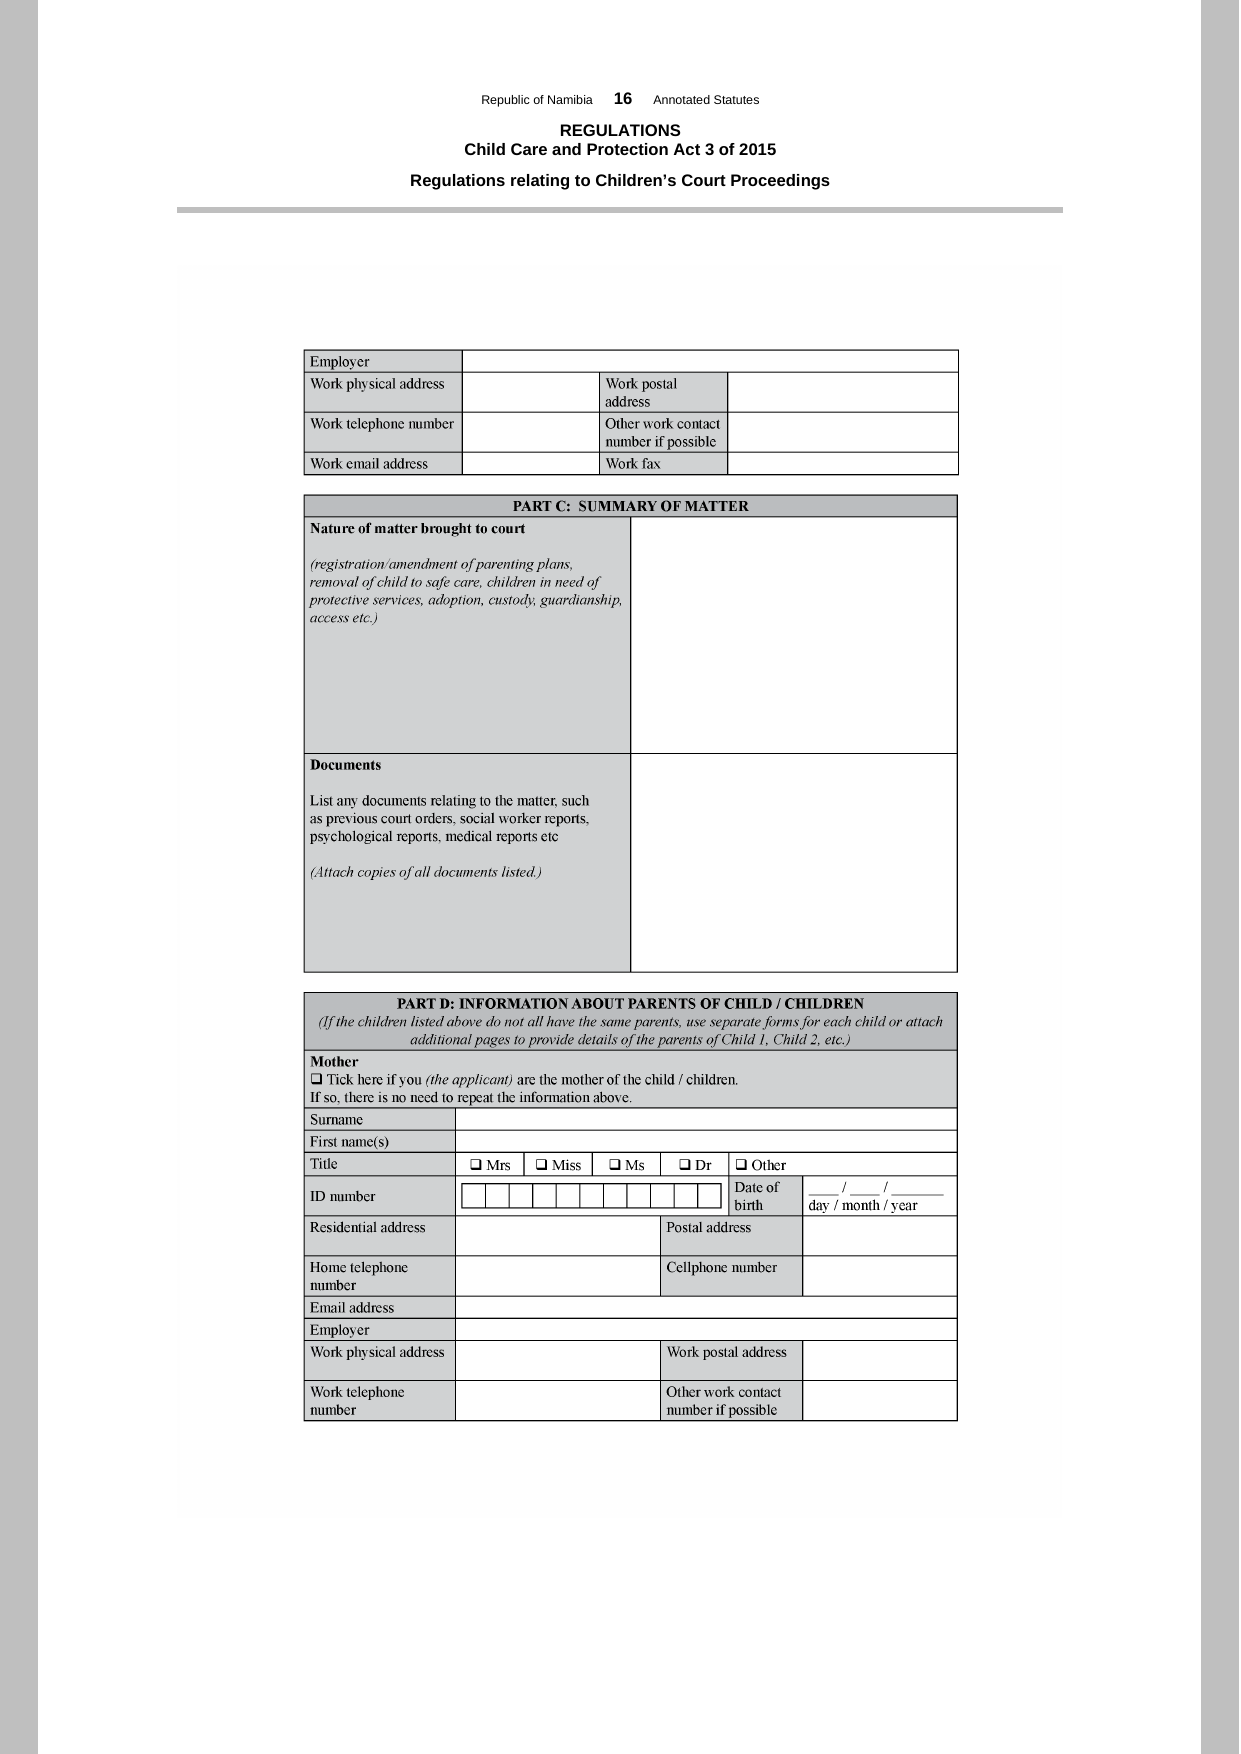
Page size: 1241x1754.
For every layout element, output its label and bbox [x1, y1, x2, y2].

picture [177, 265, 1063, 1518]
